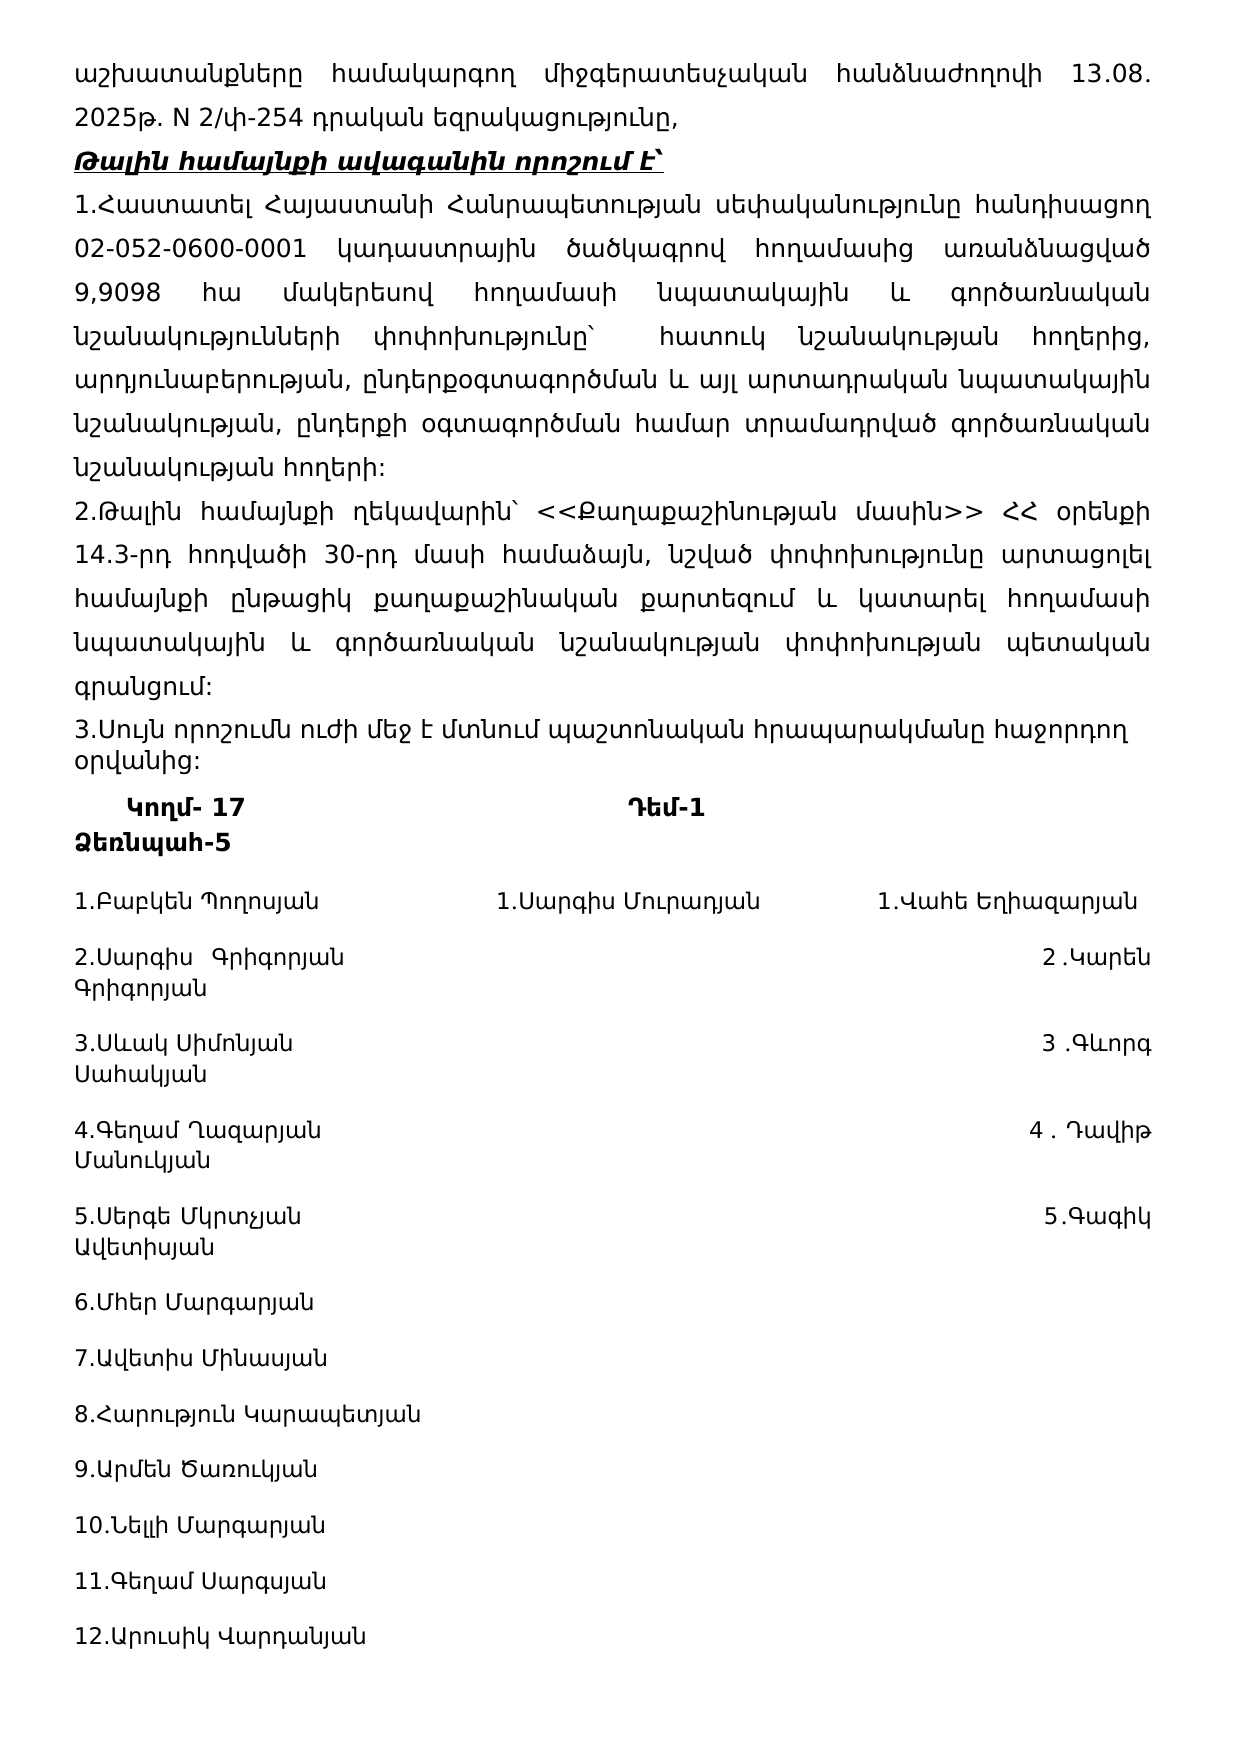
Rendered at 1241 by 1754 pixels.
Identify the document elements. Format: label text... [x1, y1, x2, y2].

text 1.Հաստատել Հայաստանի Հանրապետության սեփականությունը հանդիսացող 02-052-0600-0001 կադաստրային ծածկագրով հողամասից առանձնացված 9,9098 հա մակերեսով հողամասի նպատակային և գործառնական նշանակությունների փոփոխությունը՝ հատուկ նշանակության հողերից, արդյունաբերության, ընդերքօգտագործման և այլ արտադրական նպատակային նշանակության, ընդերքի օգտագործման համար տրամադրված գործառնական նշանակության հողերի: [74, 190, 1152, 482]
text Թալին համայնքի ավագանին որոշում է՝ [74, 147, 1152, 176]
text 10․Նելլի Մարգարյան [74, 1512, 1152, 1539]
text 9․Արմեն Ծառուկյան [74, 1456, 1152, 1483]
text 8․Հարություն Կարապետյան [74, 1401, 1152, 1427]
text 3.Սույն որոշումն ուժի մեջ է մտնում պաշտոնական հրապարակմանը հաջորդող օրվանից: [74, 715, 1152, 775]
text 2.Սարգիս Գրիգորյան 2․Կարեն Գրիգորյան [74, 944, 1152, 1001]
text 6.Մհեր Մարգարյան [74, 1289, 1152, 1316]
text 2.Թալին համայնքի ղեկավարին՝ <<Քաղաքաշինության մասին>> ՀՀ օրենքի 14.3-րդ հոդվածի 30-րդ մասի համաձայն, նշված փոփոխությունը արտացոլել համայնքի ընթացիկ քաղաքաշինական քարտեզում և կատարել հողամասի նպատակային և գործառնական նշանակության փոփոխության պետական գրանցում: [74, 497, 1152, 701]
text Կողմ- 17 Դեմ-1 Ձեռնպահ-5 [74, 793, 1152, 857]
text 7.Ավետիս Մինասյան [74, 1345, 1152, 1372]
text 3․Սևակ Սիմոնյան 3․Գևորգ Սահակյան [74, 1030, 1152, 1088]
text 11.Գեղամ Սարգսյան [74, 1568, 1152, 1594]
text 1.Բաբկեն Պողոսյան 1․Սարգիս Մուրադյան 1․Վահե Եղիազարյան [74, 888, 1152, 915]
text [74, 59, 1152, 132]
text 5.Սերգե Մկրտչյան 5․Գագիկ Ավետիսյան [74, 1203, 1152, 1261]
text 12.Արուսիկ Վարդանյան [74, 1623, 1152, 1650]
text 4.Գեղամ Ղազարյան 4․ Դավիթ Մանուկյան [74, 1117, 1152, 1174]
